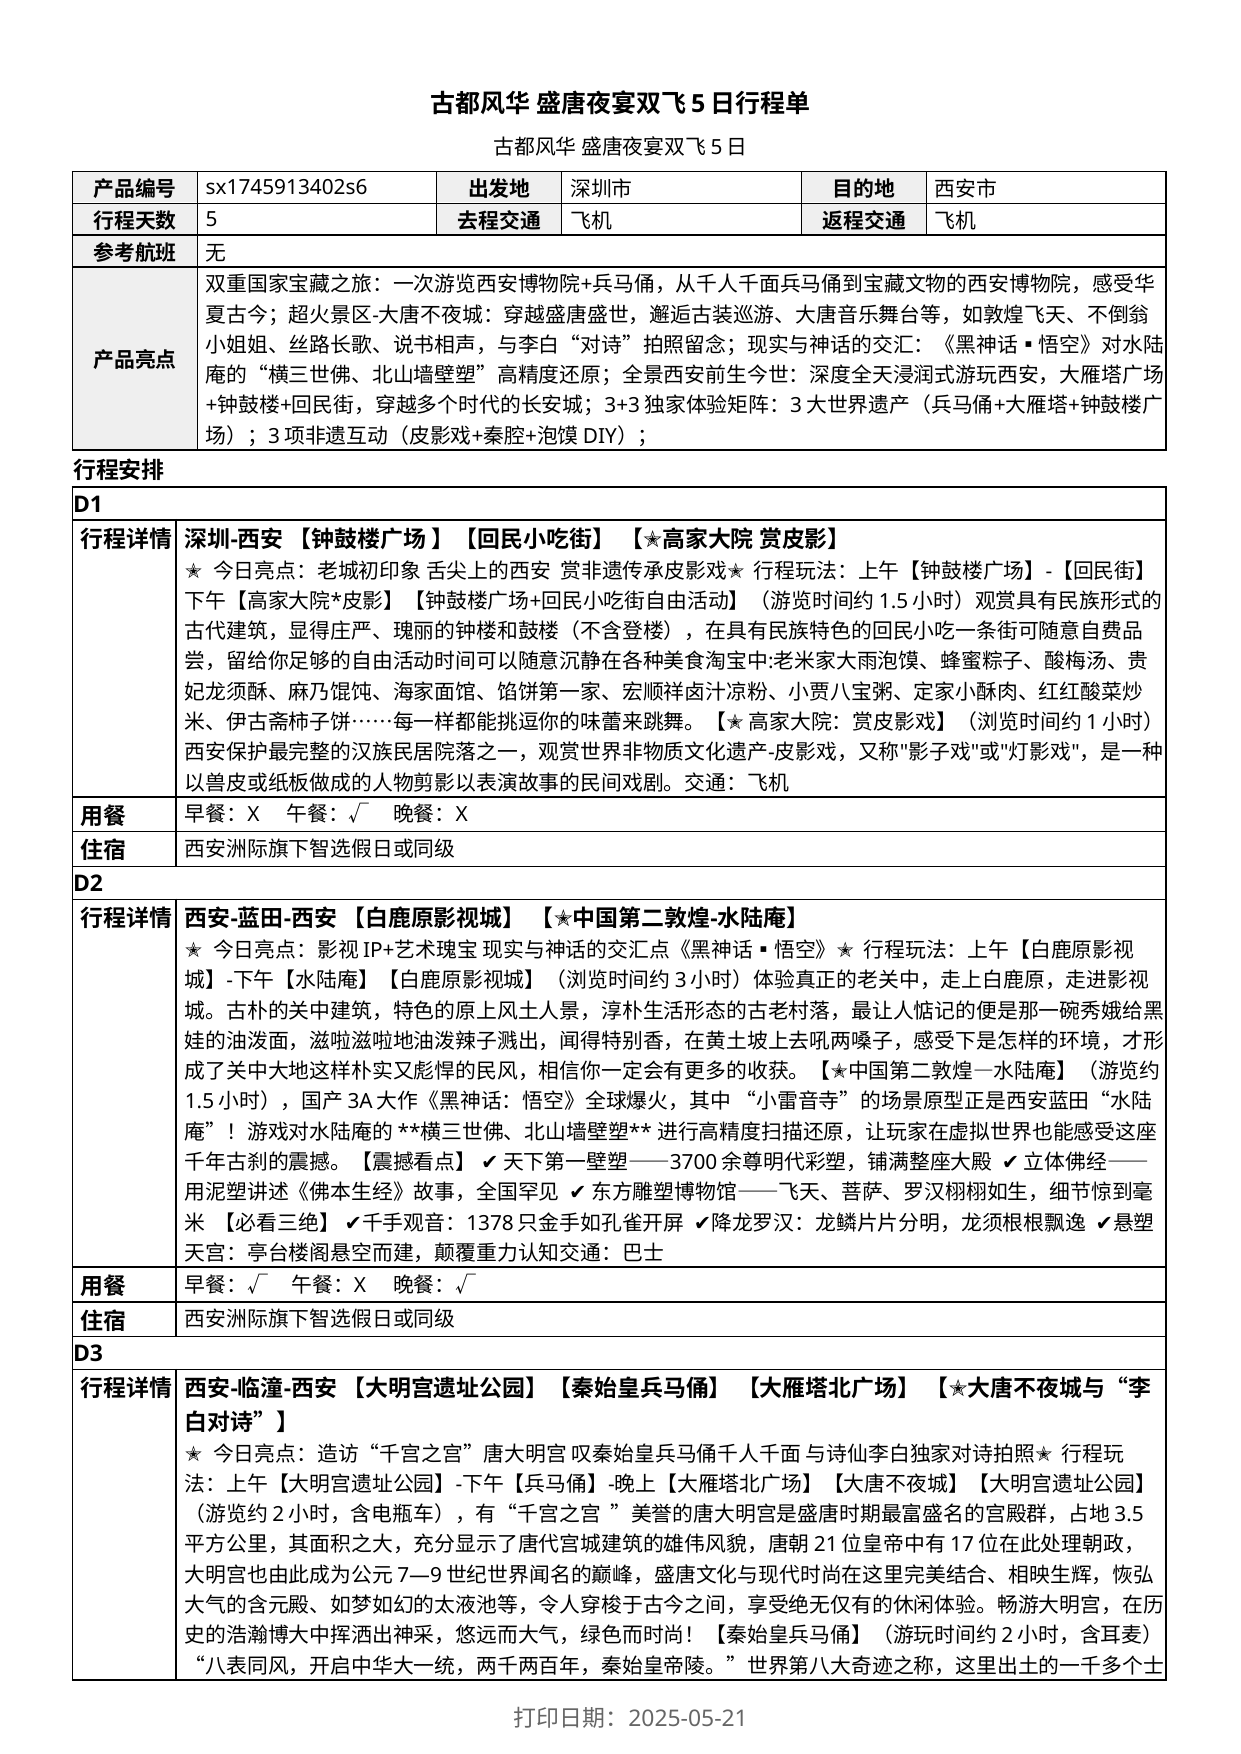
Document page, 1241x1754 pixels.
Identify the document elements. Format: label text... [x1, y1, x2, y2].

table_cell 飞机 [562, 204, 801, 234]
table_header 出发地 [437, 172, 561, 202]
table_cell 用餐 [73, 1268, 175, 1301]
table_header D1 [73, 488, 1165, 519]
table_cell 行程详情 [73, 900, 175, 1266]
table_header 目的地 [802, 172, 926, 202]
table_cell 双重国家宝藏之旅：一次游览西安博物院+兵马俑，从千人千面兵马俑到宝藏文物的西安博物院，感受华夏古今； [198, 268, 1165, 449]
table_cell 早餐：X 午餐：√ 晚餐：X [177, 798, 1165, 831]
table_cell 去程交通 [437, 204, 561, 234]
table_header 西安市 [927, 172, 1165, 202]
table_cell 西安洲际旗下智选假日或同级 [177, 832, 1165, 866]
table_cell 深圳-西安 【钟鼓楼广场 】【回民小吃街】 【✭高家大院 赏皮影】 ✭ 今日亮点：老城初印象 舌尖上的西安 赏非遗传承皮影戏 [177, 521, 1165, 796]
text 行程安排 [73, 452, 1167, 485]
text 古都风华 盛唐夜宴双飞5日 [73, 130, 1167, 160]
table_cell 西安洲际旗下智选假日或同级 [177, 1303, 1165, 1336]
table_cell 返程交通 [802, 204, 926, 234]
table_cell 无 [198, 236, 1165, 266]
table_header 深圳市 [562, 172, 801, 202]
table_cell D3 [73, 1337, 1165, 1369]
table_cell 行程天数 [73, 204, 197, 234]
table_cell 产品亮点 [73, 268, 197, 449]
table_cell 行程详情 [73, 521, 175, 796]
table_cell 住宿 [73, 832, 175, 866]
table_cell 早餐：√ 午餐：X 晚餐：√ [177, 1268, 1165, 1301]
table_cell D2 [73, 867, 1165, 898]
text 古都风华 盛唐夜宴双飞5日行程单 [73, 83, 1167, 119]
table_cell 5 [198, 204, 436, 234]
table_header sx1745913402s6 [198, 172, 436, 202]
table_cell 住宿 [73, 1303, 175, 1336]
table_cell 西安-蓝田-西安 【白鹿原影视城】 【✭中国第二敦煌-水陆庵】 ✭ 今日亮点：影视IP+艺术瑰宝 现实与神话的交汇点《黑神话▪悟空》 [177, 900, 1165, 1266]
table_cell 参考航班 [73, 236, 197, 266]
table_cell 西安-临潼-西安 【大明宫遗址公园】【秦始皇兵马俑】 【大雁塔北广场】 【✭大唐不夜城与“李白对诗”】 ✭ 今日亮点：造访“千宫之宫”唐大明宫 叹秦始皇兵马俑千人千面 与诗仙李白独家对诗拍照 [177, 1370, 1165, 1679]
table_cell 用餐 [73, 798, 175, 831]
table_header 产品编号 [73, 172, 197, 202]
table_cell 行程详情 [73, 1370, 175, 1679]
table_cell 飞机 [927, 204, 1165, 234]
